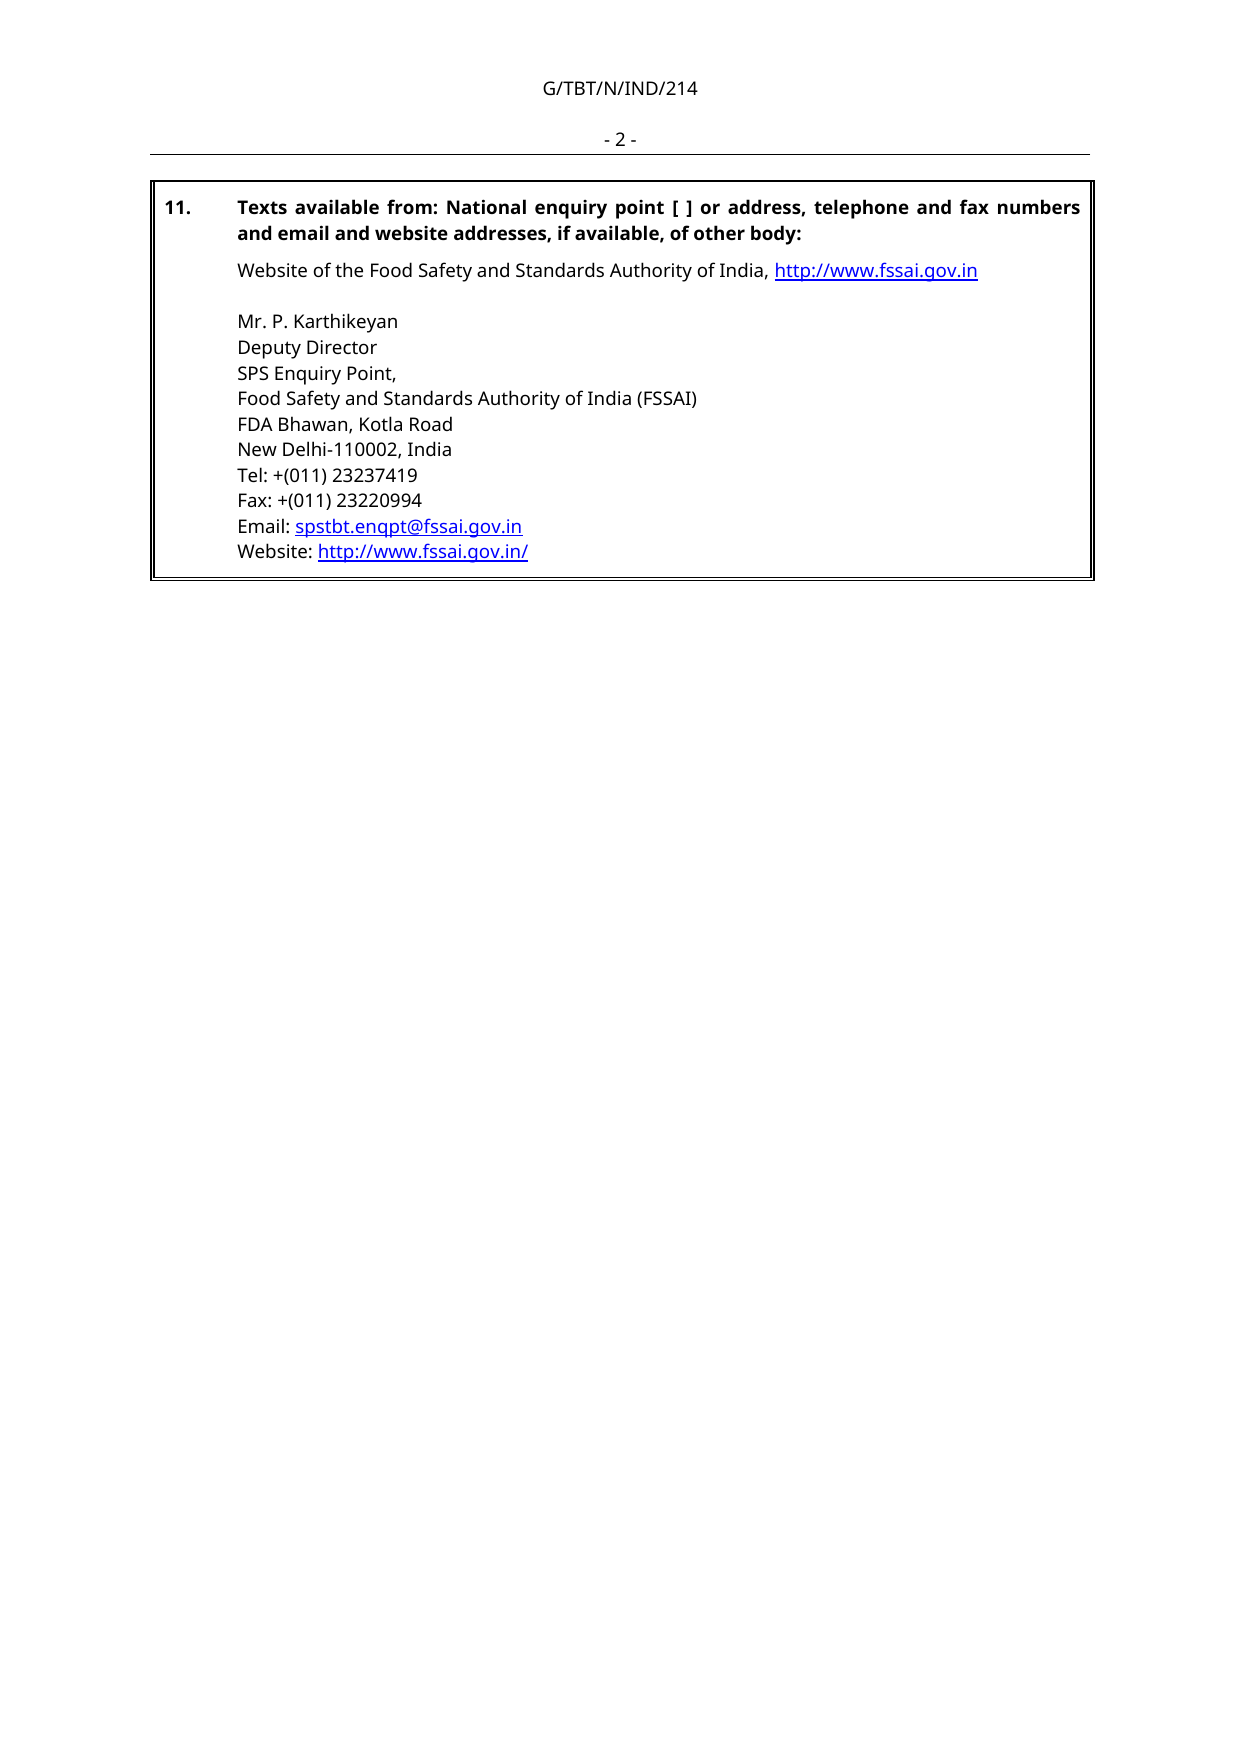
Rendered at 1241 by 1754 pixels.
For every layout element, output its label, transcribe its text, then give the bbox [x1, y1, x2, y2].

table_cell Texts available from: National enquiry point [ ] or address, telephone and fax numbers and email and website addresses, if available, of other body: Website of the Food Safety and Standards Authority of India, http://www.fssai.gov.in Mr. P. Karthikeyan Deputy Director SPS Enquiry Point, Food Safety and Standards Authority of India (FSSAI) FDA Bhawan, Kotla Road New Delhi-110002, India Tel: +(011) 23237419 Fax: +(011) 23220994 Email: spstbt.enqpt@fssai.gov.in Website: http://www.fssai.gov.in/ [225, 182, 1090, 577]
table_cell 11. [155, 182, 225, 577]
